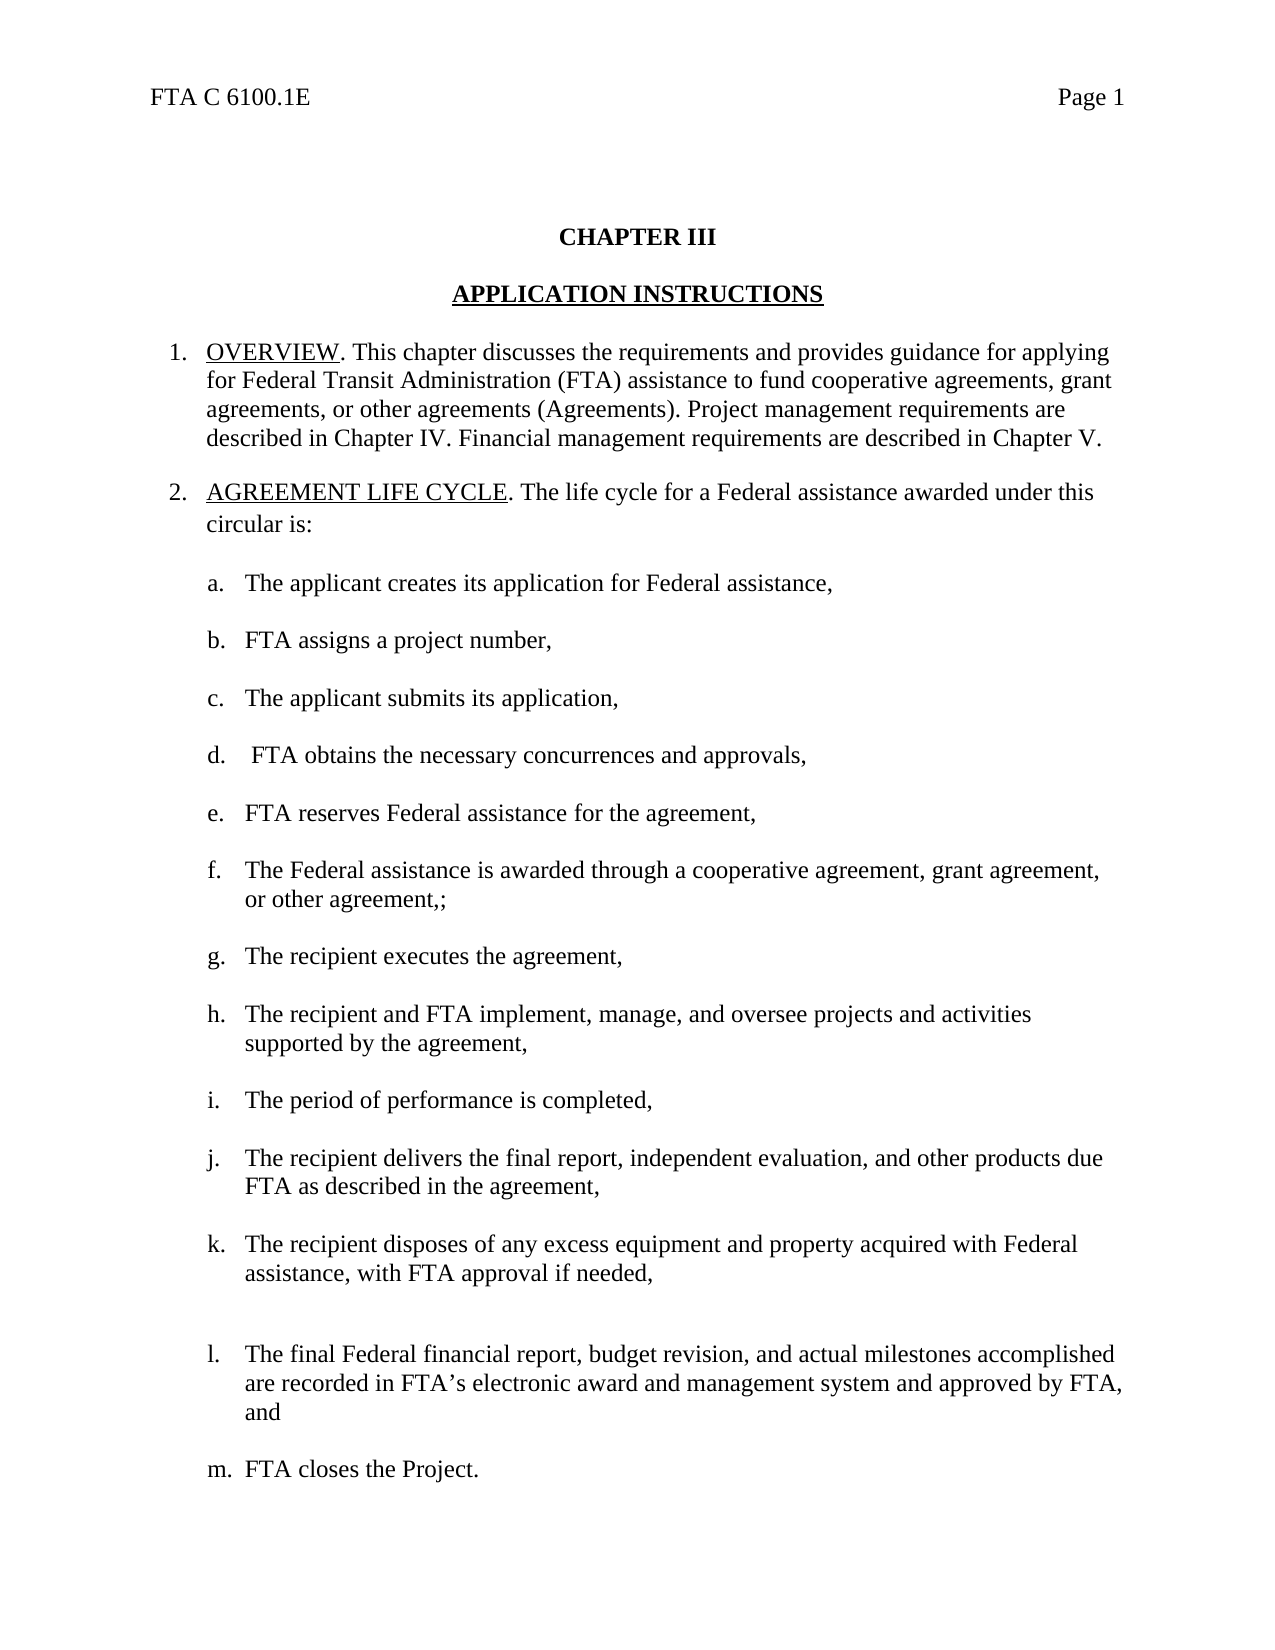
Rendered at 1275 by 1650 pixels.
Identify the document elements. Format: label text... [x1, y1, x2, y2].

list FTA assigns a project number, [207, 625, 1125, 654]
list The applicant creates its application for Federal assistance, [207, 568, 1125, 625]
list The applicant submits its application, [207, 683, 1125, 711]
list The period of performance is completed, [207, 1085, 1125, 1114]
list The final Federal financial report, budget revision, and actual milestones accomplished are recorded in FTA’s electronic award and management system and approved by FTA, and [207, 1339, 1125, 1426]
list The Federal assistance is awarded through a cooperative agreement, grant agreement, or other agreement,; [207, 855, 1125, 913]
list FTA closes the Project. [207, 1454, 1125, 1483]
subtitle APPLICATION INSTRUCTIONS [150, 222, 1125, 308]
text 2. AGREEMENT LIFE CYCLE. The life cycle for a Federal assistance awarded under this circular is: [169, 477, 1125, 538]
list The recipient delivers the final report, independent evaluation, and other products due FTA as described in the agreement, [207, 1143, 1125, 1200]
list OVERVIEW. This chapter discusses the requirements and provides guidance for applying for Federal Transit Administration (FTA) assistance to fund cooperative agreements, grant agreements, or other agreements (Agreements). Project management requirements are described in Chapter IV. Financial management requirements are described in Chapter V. [169, 337, 1125, 452]
list The recipient and FTA implement, manage, and oversee projects and activities supported by the agreement, [207, 999, 1125, 1056]
list The recipient executes the agreement, [207, 941, 1125, 970]
list FTA obtains the necessary concurrences and approvals, [207, 740, 1125, 769]
list The recipient disposes of any excess equipment and property acquired with Federal assistance, with FTA approval if needed, [207, 1229, 1125, 1286]
list FTA reserves Federal assistance for the agreement, [207, 798, 1125, 826]
